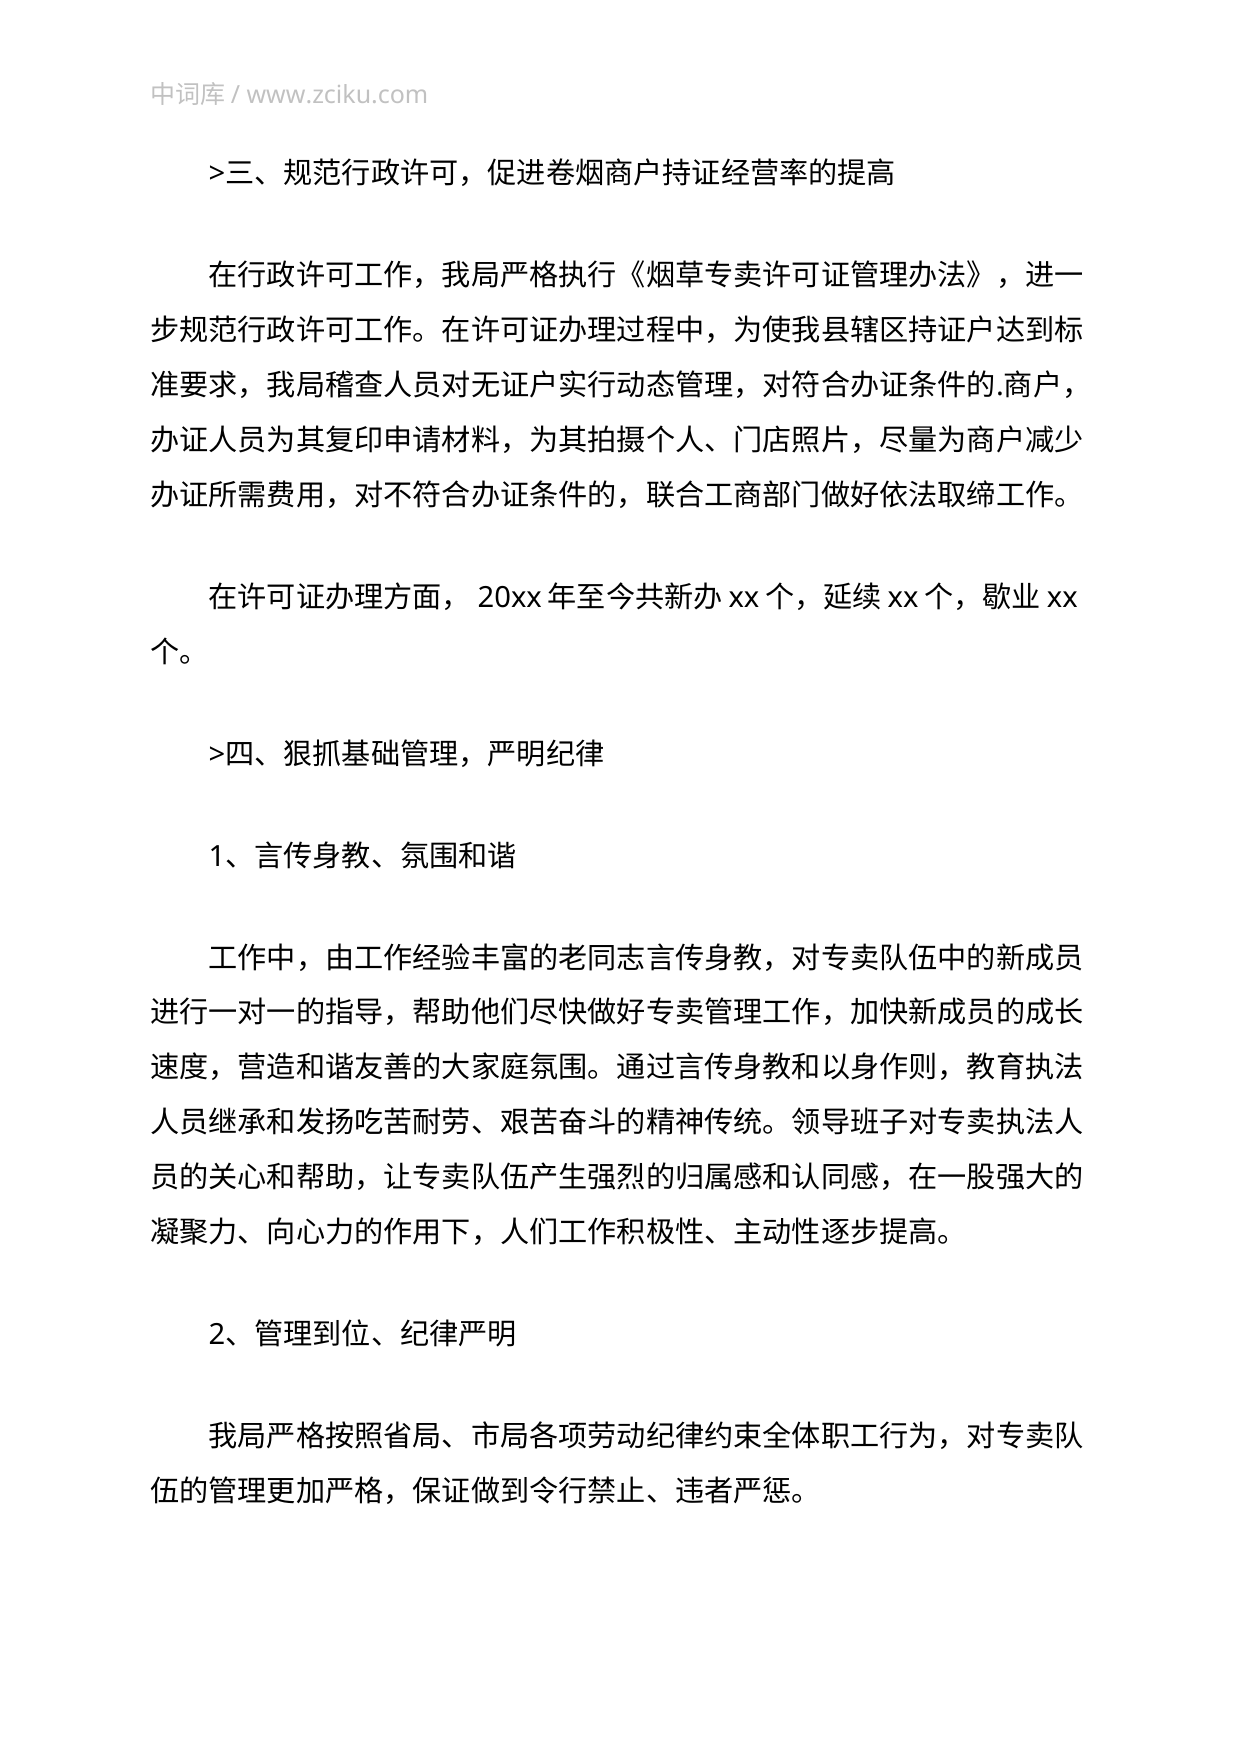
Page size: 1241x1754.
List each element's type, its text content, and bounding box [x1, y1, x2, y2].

text >三、规范行政许可，促进卷烟商户持证经营率的提高 [150, 150, 1090, 192]
text >四、狠抓基础管理，严明纪律 [150, 730, 1090, 773]
text 工作中，由工作经验丰富的老同志言传身教，对专卖队伍中的新成员进行一对一的指导，帮助他们尽快做好专卖管理工作，加快新成员的成长速度，营造和谐友善的大家庭氛围。通过言传身教和以身作则，教育执法人员继承和发扬吃苦耐劳、艰苦奋斗的精神传统。领导班子对专卖执法人员的关心和帮助，让专卖队伍产生强烈的归属感和认同感，在一股强大的凝聚力、向心力的作用下，人们工作积极性、主动性逐步提高。 [150, 934, 1090, 1251]
text 1、言传身教、氛围和谐 [150, 832, 1090, 874]
text 我局严格按照省局、市局各项劳动纪律约束全体职工行为，对专卖队伍的管理更加严格，保证做到令行禁止、违者严惩。 [150, 1412, 1090, 1509]
text 2、管理到位、纪律严明 [150, 1310, 1090, 1353]
text 在行政许可工作，我局严格执行《烟草专卖许可证管理办法》，进一步规范行政许可工作。在许可证办理过程中，为使我县辖区持证户达到标准要求，我局稽查人员对无证户实行动态管理，对符合办证条件的.商户，办证人员为其复印申请材料，为其拍摄个人、门店照片，尽量为商户减少办证所需费用，对不符合办证条件的，联合工商部门做好依法取缔工作。 [150, 252, 1090, 514]
text 在许可证办理方面， 20xx年至今共新办xx个，延续xx个，歇业xx个。 [150, 573, 1090, 671]
